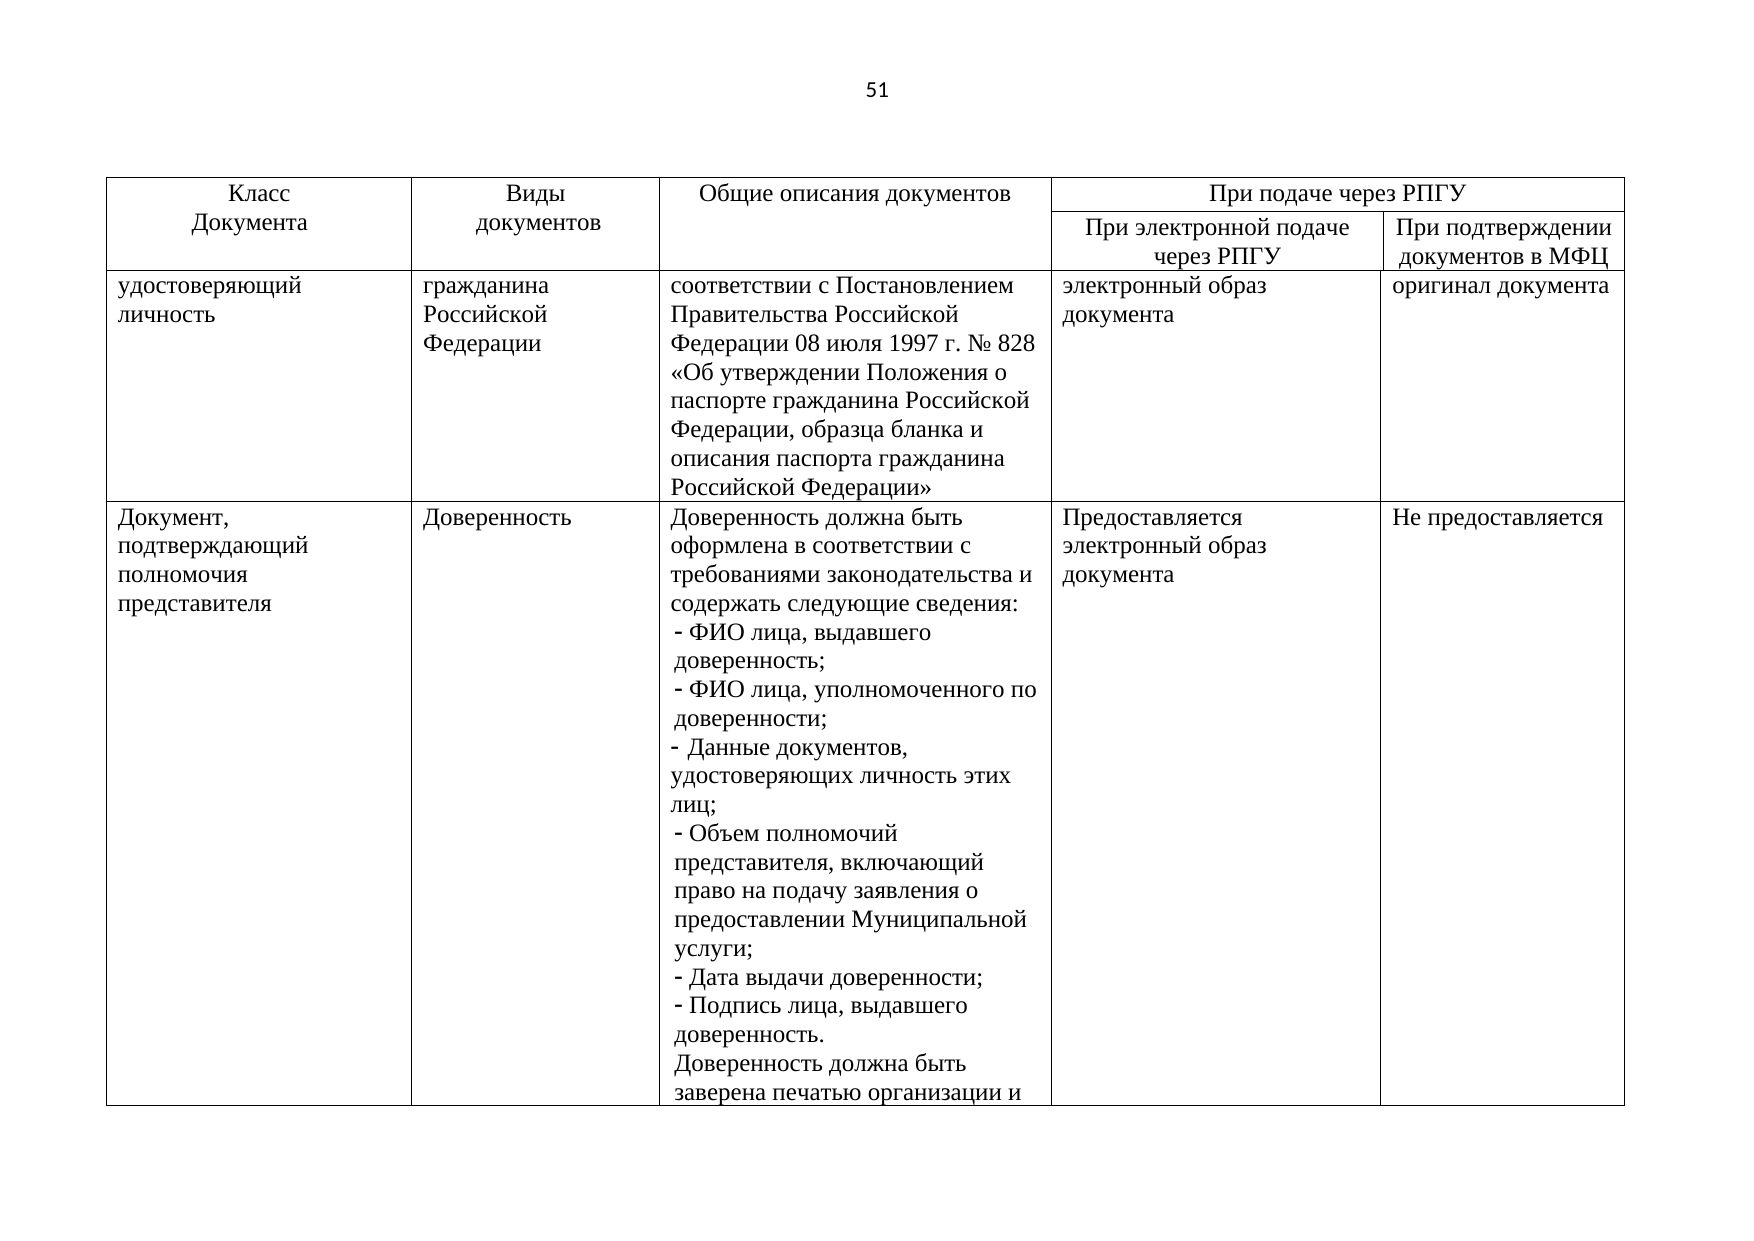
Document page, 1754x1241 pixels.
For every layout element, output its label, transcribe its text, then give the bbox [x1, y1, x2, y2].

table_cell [1052, 502, 1380, 1105]
table_cell Документ, удостоверяющий личность [107, 271, 411, 501]
table_cell При электронной подаче через РПГУ [1052, 212, 1383, 269]
table_header Класс Документа [107, 178, 411, 269]
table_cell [660, 502, 1051, 1105]
table_cell Предоставляется оригинал документа [1381, 271, 1624, 501]
table_cell При подтверждении документов в МФЦ [1384, 212, 1624, 269]
table_header Виды документов [412, 178, 659, 269]
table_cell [107, 502, 411, 1105]
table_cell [660, 271, 1051, 501]
table_header При подаче через РПГУ [1052, 178, 1624, 211]
table_header Общие описания документов [660, 178, 1051, 269]
table_cell Доверенность [412, 502, 659, 1105]
table_cell Не предоставляется [1381, 502, 1624, 1105]
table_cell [1052, 271, 1380, 501]
table_cell Паспорт гражданина Российской Федерации [412, 271, 659, 501]
